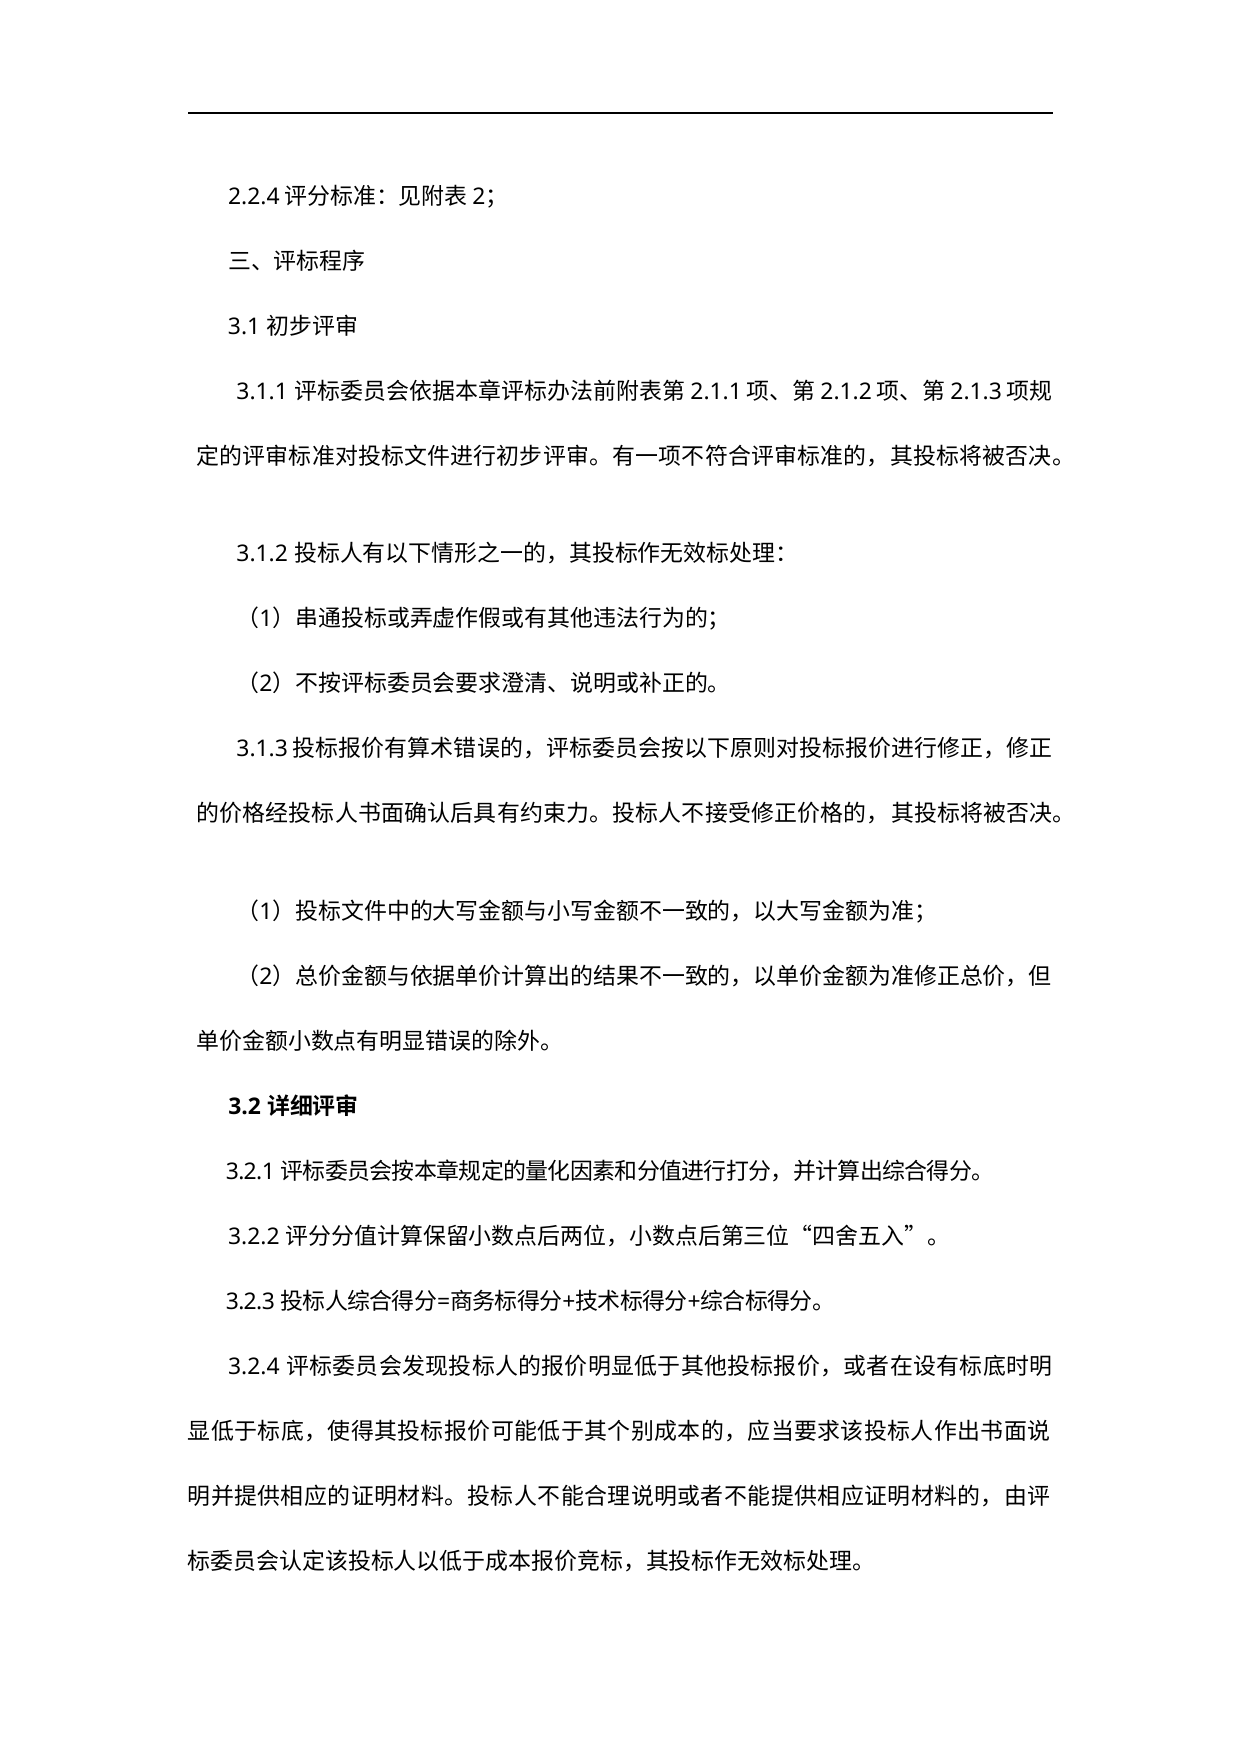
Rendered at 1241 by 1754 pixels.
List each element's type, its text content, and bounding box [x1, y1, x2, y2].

text 3.1.2 投标人有以下情形之一的，其投标作无效标处理： [196, 519, 1053, 584]
text 3.1 初步评审 [187, 292, 1053, 357]
text 3.2.4 评标委员会发现投标人的报价明显低于其他投标报价，或者在设有标底时明显低于标底，使得其投标报价可能低于其个别成本的，应当要求该投标人作出书面说明并提供相应的证明材料。投标人不能合理说明或者不能提供相应证明材料的，由评标委员会认定该投标人以低于成本报价竞标，其投标作无效标处理。 [187, 1332, 1053, 1592]
text 3.2.1 评标委员会按本章规定的量化因素和分值进行打分，并计算出综合得分。 [187, 1137, 1053, 1202]
text 3.2.3 投标人综合得分=商务标得分+技术标得分+综合标得分。 [187, 1267, 1053, 1332]
text （1）投标文件中的大写金额与小写金额不一致的，以大写金额为准； [196, 877, 1053, 942]
text 2.2.4评分标准：见附表2； [187, 162, 1053, 227]
text 3.1.3投标报价有算术错误的，评标委员会按以下原则对投标报价进行修正，修正的价格经投标人书面确认后具有约束力。投标人不接受修正价格的，其投标将被否决。 [196, 714, 1053, 877]
text （1）串通投标或弄虚作假或有其他违法行为的； [196, 584, 1053, 649]
text 三、评标程序 [187, 227, 1053, 292]
text 3.2 详细评审 [187, 1072, 1053, 1137]
text （2）不按评标委员会要求澄清、说明或补正的。 [196, 649, 1053, 714]
text 3.2.2 评分分值计算保留小数点后两位，小数点后第三位“四舍五入”。 [187, 1202, 1053, 1267]
text 3.1.1 评标委员会依据本章评标办法前附表第2.1.1项、第2.1.2项、第2.1.3项规定的评审标准对投标文件进行初步评审。有一项不符合评审标准的，其投标将被否决。 [196, 357, 1053, 519]
text （2）总价金额与依据单价计算出的结果不一致的，以单价金额为准修正总价，但单价金额小数点有明显错误的除外。 [196, 942, 1053, 1072]
